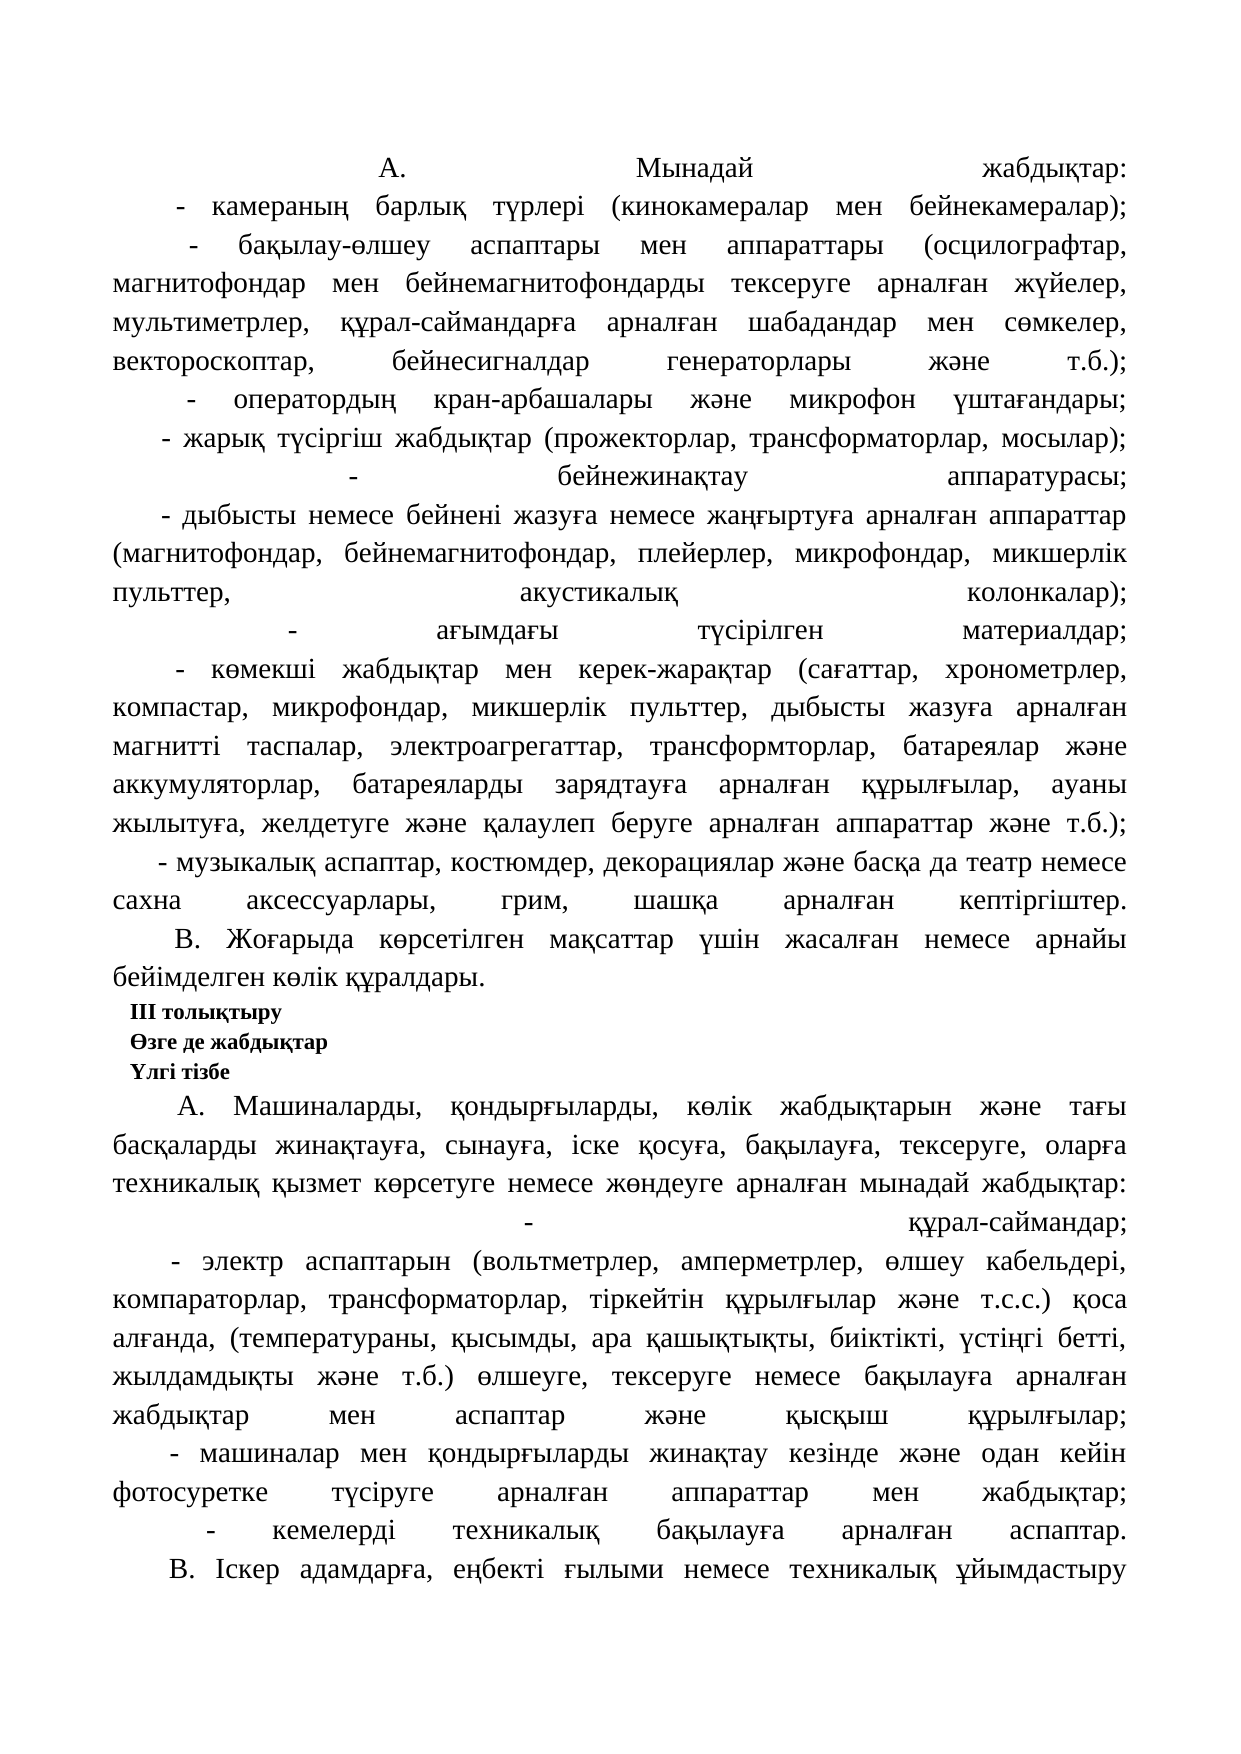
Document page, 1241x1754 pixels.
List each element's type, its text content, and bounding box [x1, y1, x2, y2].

text А. Мынадай жабдықтар: - камераның барлық түрлері (кинокамералар мен бейнекамералар); - бақылау-өлшеу аспаптары мен аппараттары (осцилографтар, магнитофондар мен бейнемагнитофондарды тексеруге арналған жүйелер, мультиметрлер, құрал-саймандарға арналған шабадандар мен сөмкелер, вектороскоптар, бейнесигналдар генераторлары және т.б.); - оператордың кран-арбашалары және микрофон үштағандары; - жарық түсіргіш жабдықтар (прожекторлар, трансформаторлар, мосылар); - бейнежинақтау аппаратурасы; - дыбысты немесе бейнені жазуға немесе жаңғыртуға арналған аппараттар (магнитофондар, бейнемагнитофондар, плейерлер, микрофондар, микшерлік пульттер, акустикалық колонкалар); - ағымдағы түсірілген материалдар; - көмекші жабдықтар мен керек-жарақтар (сағаттар, хронометрлер, компастар, микрофондар, микшерлік пульттер, дыбысты жазуға арналған магнитті таспалар, электроагрегаттар, трансформторлар, батареялар және аккумуляторлар, батареяларды зарядтауға арналған құрылғылар, ауаны жылытуға, желдетуге және қалаулеп беруге арналған аппараттар және т.б.); - музыкалық аспаптар, костюмдер, декорациялар және басқа да театр немесе сахна аксессуарлары, грим, шашқа арналған кептіргіштер. В. Жоғарыда көрсетілген мақсаттар үшін жасалған немесе арнайы бейімделген көлік құралдары. [112, 150, 1128, 993]
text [112, 1088, 1128, 1584]
text Өзге де жабдықтар [112, 1028, 1128, 1054]
text III толықтыру [112, 998, 1128, 1024]
text Үлгі тізбе [112, 1058, 1128, 1085]
